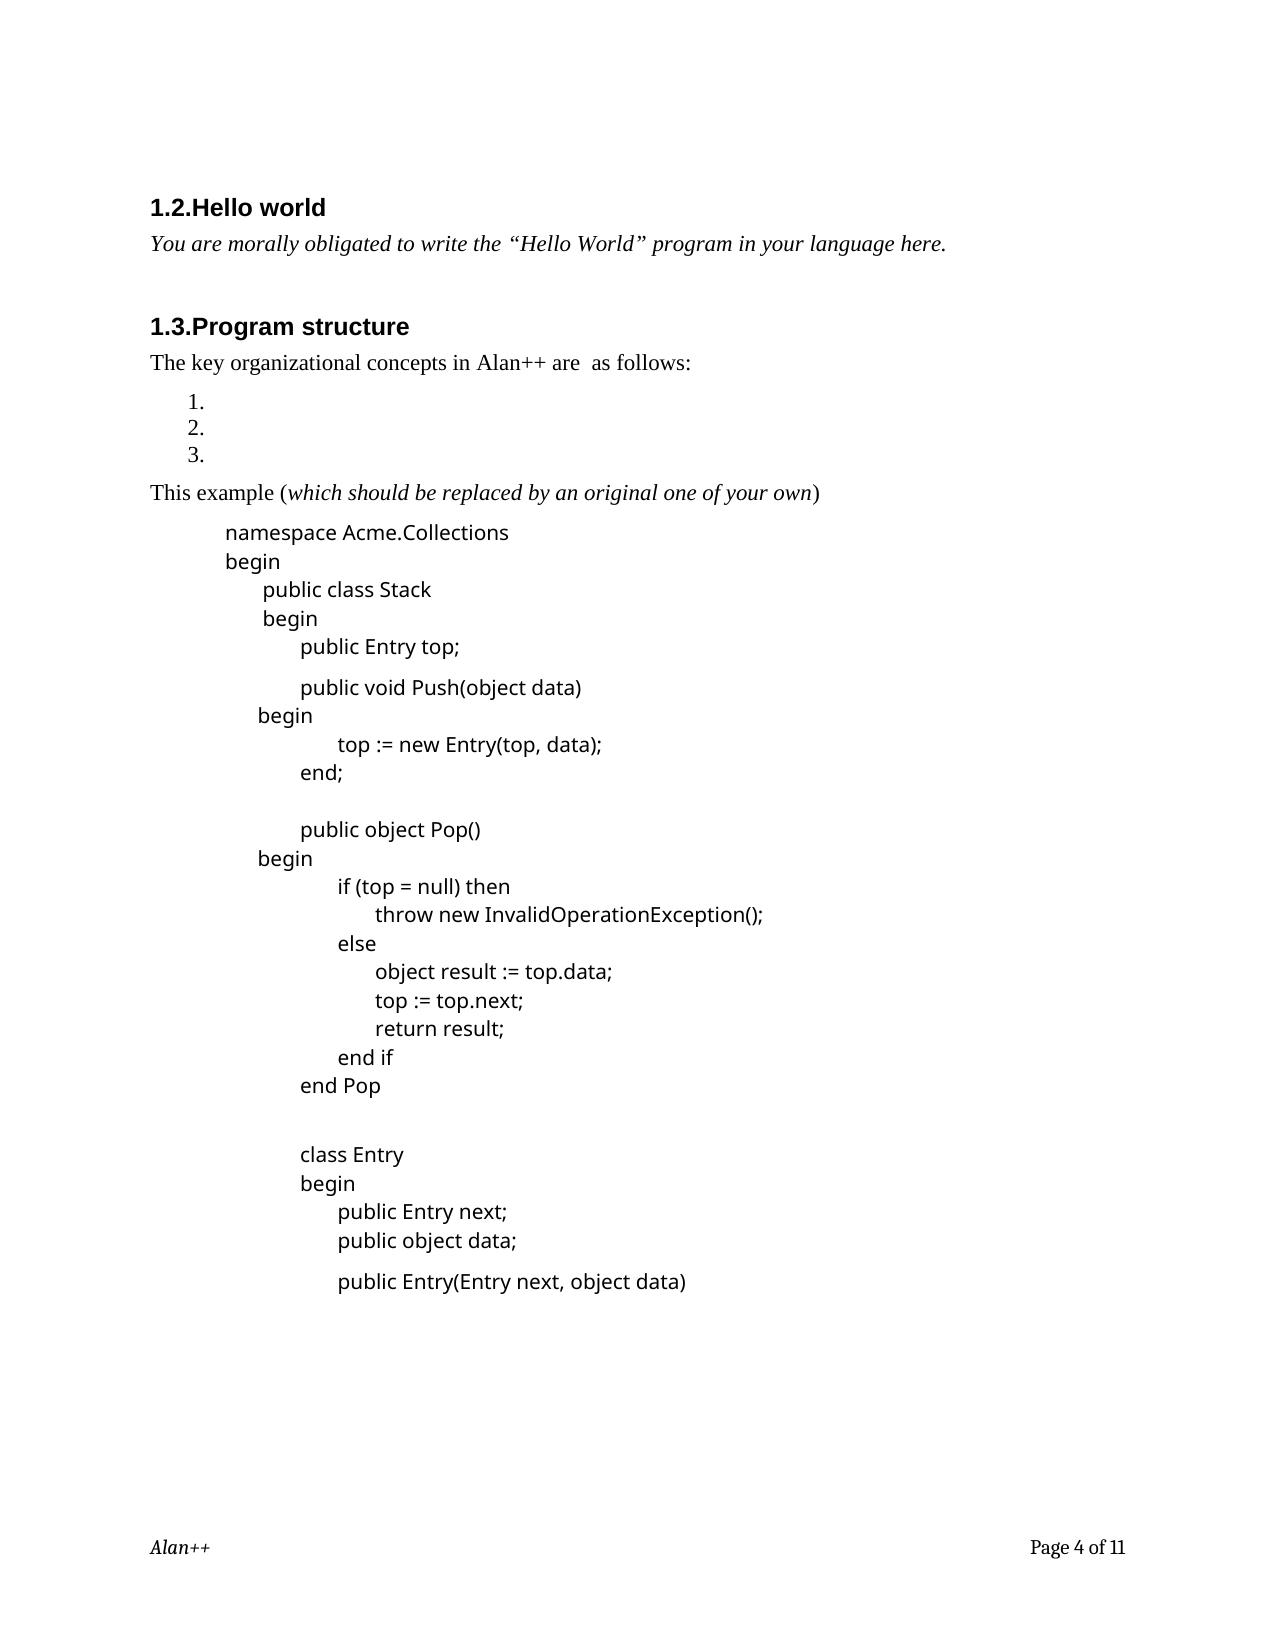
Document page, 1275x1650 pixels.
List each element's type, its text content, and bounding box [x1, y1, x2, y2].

text begin if (top = null) then [225, 844, 1125, 901]
text namespace Acme.Collections begin public class Stack begin public Entry top; [225, 518, 1125, 661]
text You are morally obligated to write the “Hello World” program in your language here. [150, 230, 1125, 256]
subtitle Program structure [150, 312, 1125, 341]
text throw new InvalidOperationException(); [337, 901, 1125, 929]
text begin top := new Entry(top, data); end; [225, 701, 1125, 787]
text The key organizational concepts in Alan++ are as follows: [150, 349, 1125, 375]
text public void Push(object data) [225, 673, 1125, 701]
text public Entry(Entry next, object data) [225, 1267, 1125, 1295]
text end Pop [225, 1071, 1125, 1099]
text public object Pop() [225, 815, 1125, 844]
text class Entry begin public Entry next; public object data; [225, 1141, 1125, 1254]
text This example (which should be replaced by an original one of your own) [150, 479, 1125, 506]
text else object result := top.data; top := top.next; return result; end if [337, 929, 1125, 1071]
subtitle Hello world [150, 193, 1125, 222]
